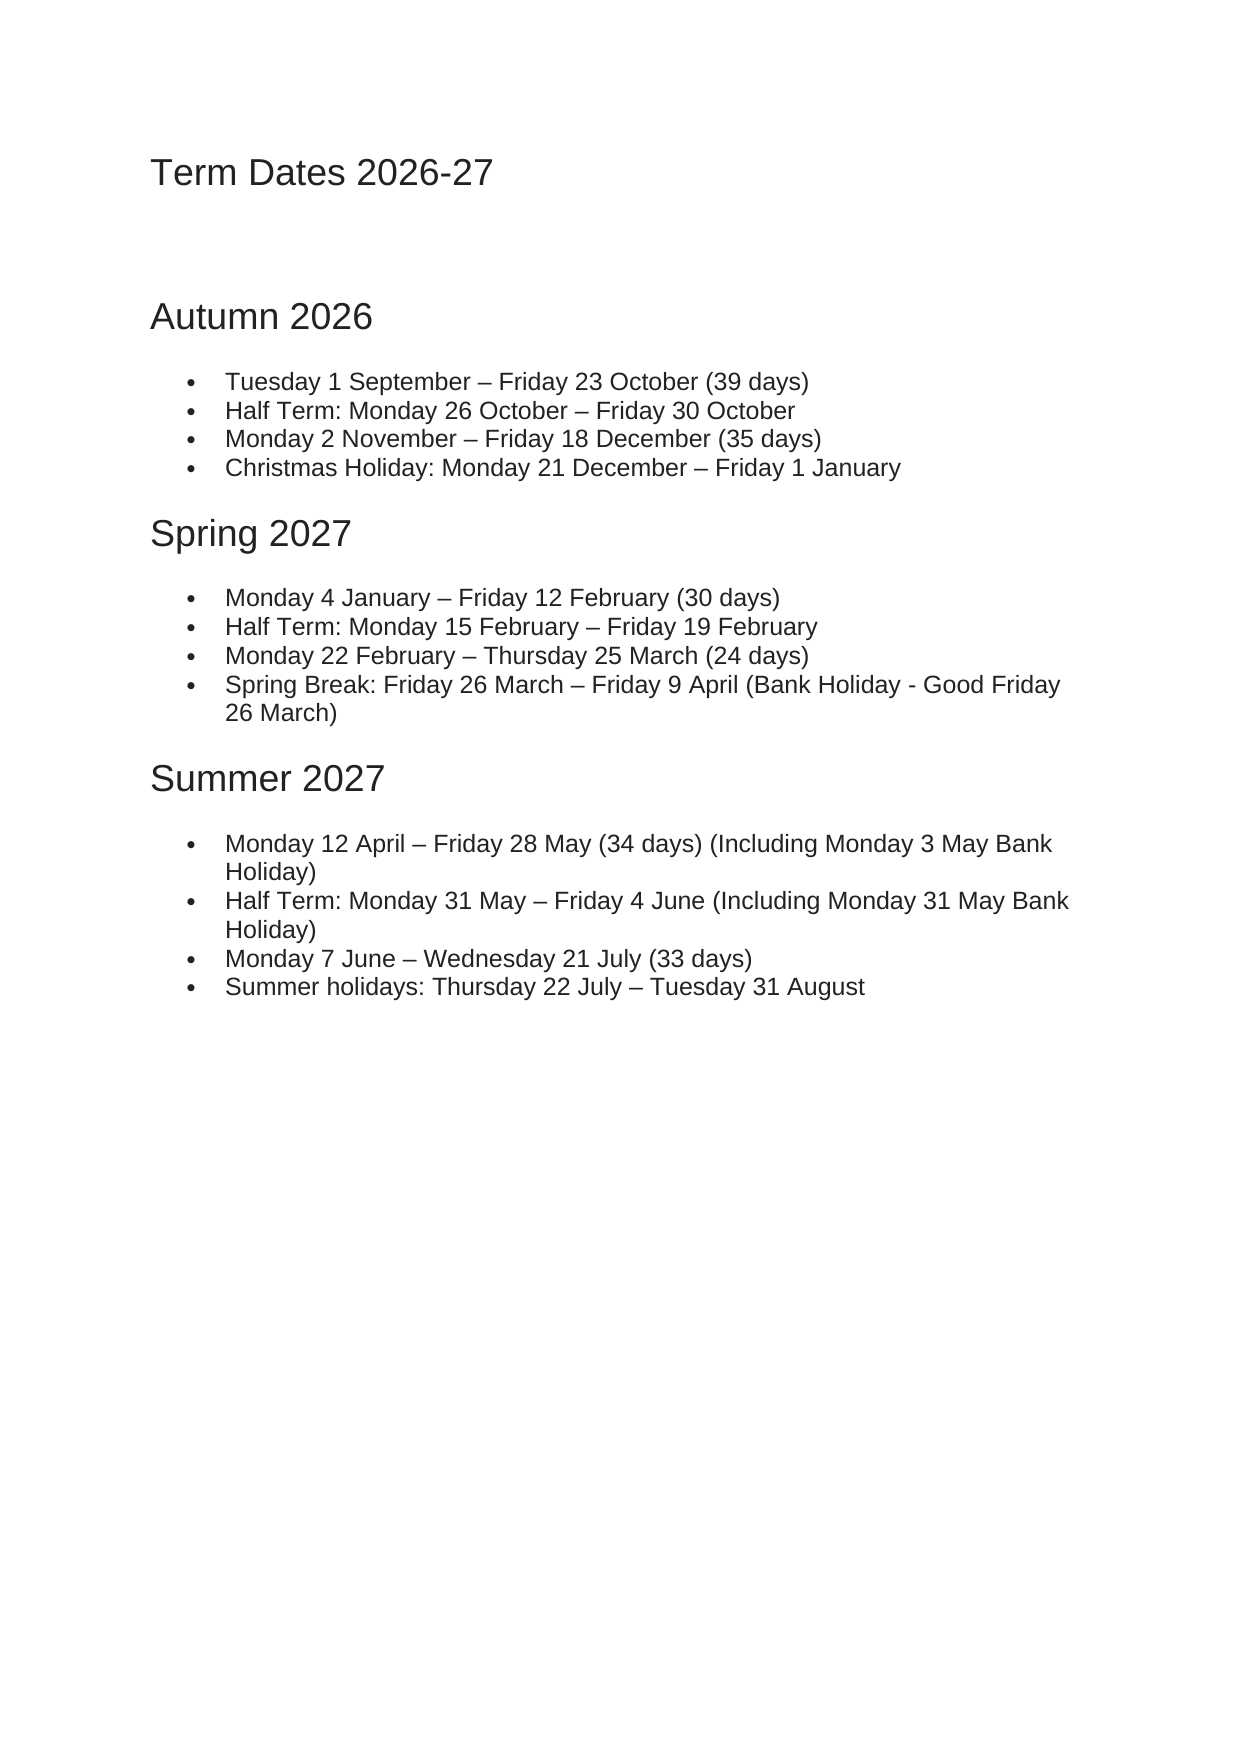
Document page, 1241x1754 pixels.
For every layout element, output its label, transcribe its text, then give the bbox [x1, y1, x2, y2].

list Half Term: Monday 26 October – Friday 30 October [187, 396, 1090, 424]
list Monday 12 April – Friday 28 May (34 days) (Including Monday 3 May Bank Holiday) [187, 828, 1090, 886]
list Half Term: Monday 31 May – Friday 4 June (Including Monday 31 May Bank Holiday) [187, 886, 1090, 943]
list Monday 2 November – Friday 18 December (35 days) [187, 424, 1090, 453]
list Monday 22 February – Thursday 25 March (24 days) [187, 641, 1090, 669]
text Autumn 2026 [150, 294, 1090, 338]
list Monday 7 June – Wednesday 21 July (33 days) [187, 943, 1090, 972]
text Summer 2027 [150, 756, 1090, 799]
text Spring 2027 [150, 511, 1090, 554]
list Summer holidays: Thursday 22 July – Tuesday 31 August [187, 972, 1090, 1001]
list Half Term: Monday 15 February – Friday 19 February [187, 612, 1090, 641]
list Monday 4 January – Friday 12 February (30 days) [187, 583, 1090, 612]
list Tuesday 1 September – Friday 23 October (39 days) [187, 367, 1090, 396]
list Christmas Holiday: Monday 21 December – Friday 1 January [187, 453, 1090, 482]
text Term Dates 2026-27 [150, 150, 1090, 193]
list Spring Break: Friday 26 March – Friday 9 April (Bank Holiday - Good Friday 26 March) [187, 669, 1090, 727]
